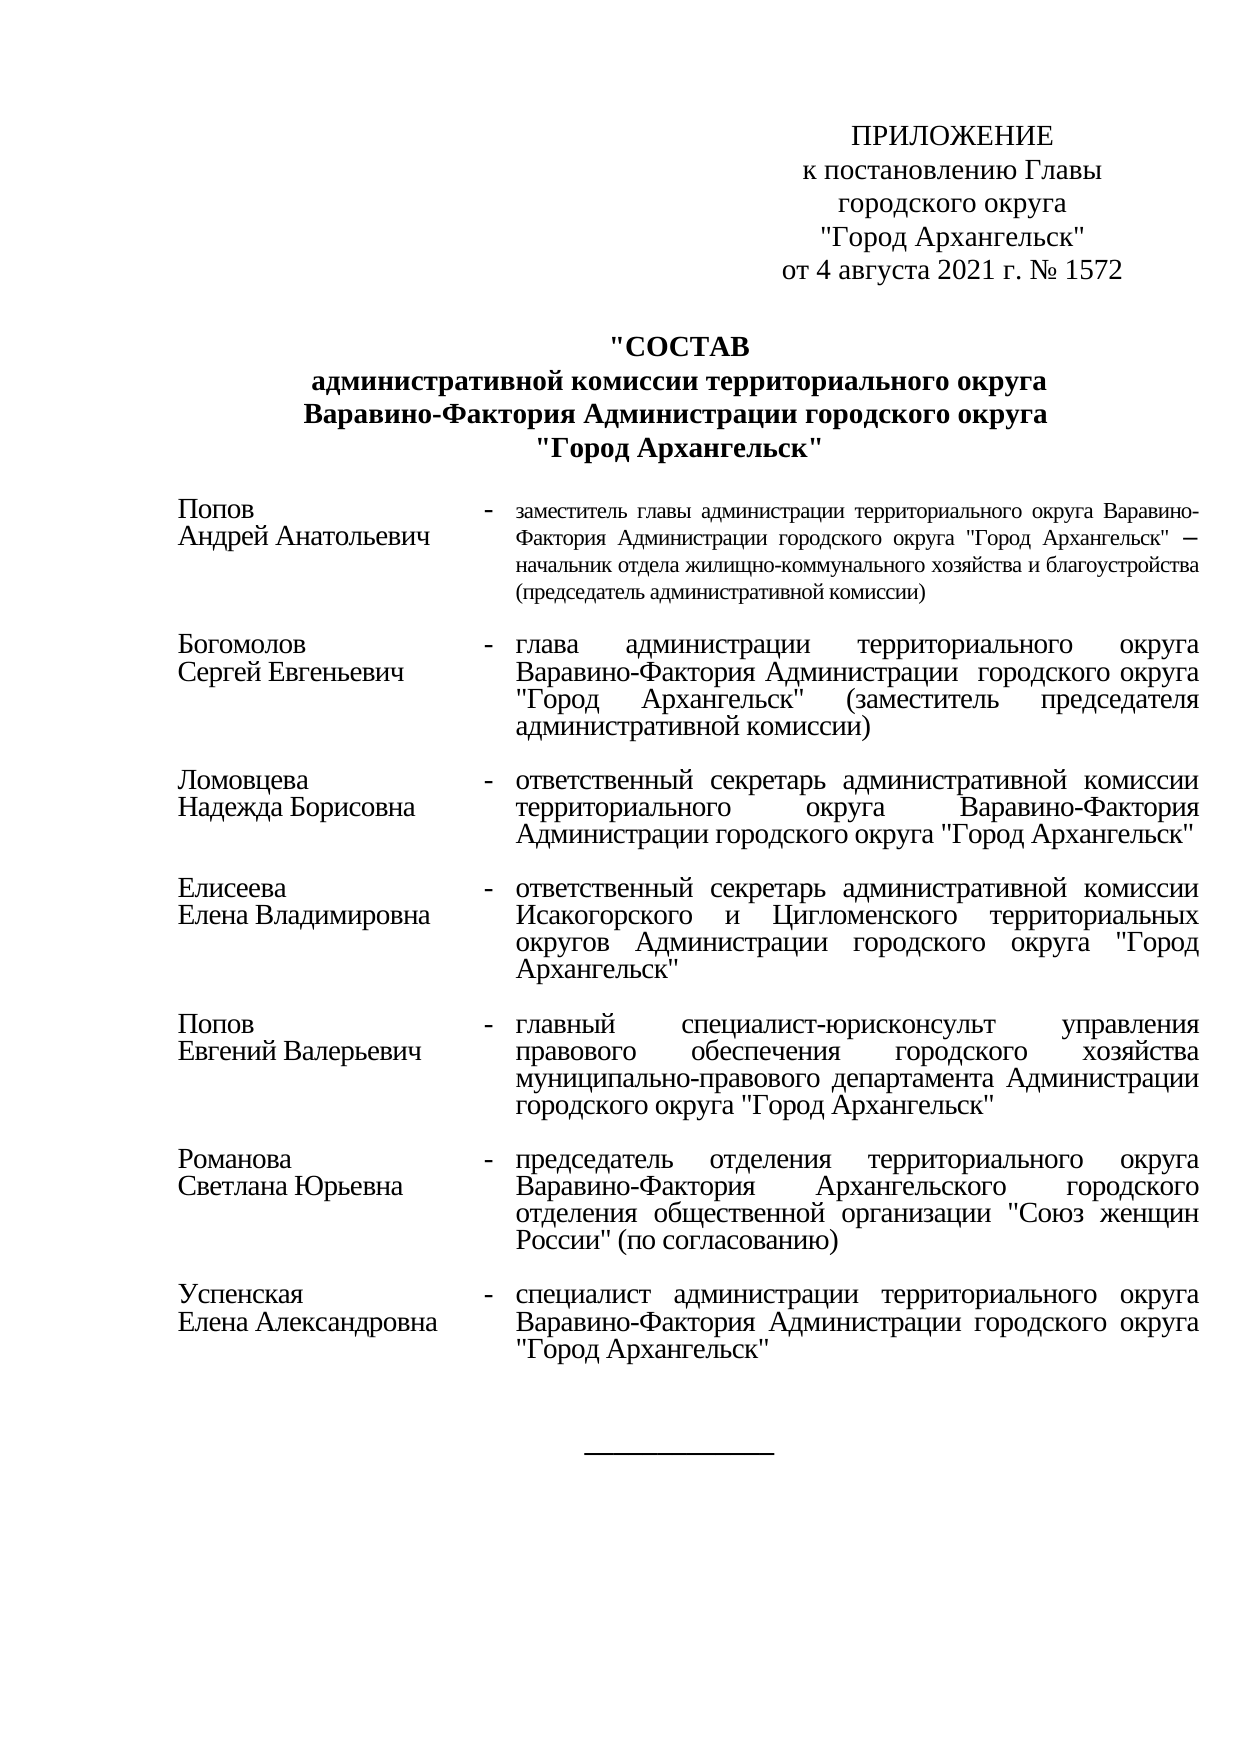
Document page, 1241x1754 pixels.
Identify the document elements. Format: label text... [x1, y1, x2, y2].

table_cell ответственный секретарь административной комиссии Исакогорского и Цигломенского территориальных округов Администрации городского округа "Город Архангельск" [504, 876, 1211, 1011]
text "СОСТАВ [177, 329, 1181, 363]
text "Город Архангельск" [723, 219, 1181, 252]
text от 4 августа 2021 г. № 1572 [723, 252, 1181, 286]
table_cell - [473, 1282, 504, 1391]
table_cell специалист администрации территориального округа Варавино-Фактория Администрации городского округа "Город Архангельск" [504, 1282, 1211, 1391]
table_cell - [473, 1147, 504, 1282]
table_cell председатель отделения территориального округа Варавино-Фактория Архангельского городского отделения общественной организации "Союз женщин России" (по согласованию) [504, 1147, 1211, 1282]
text к постановлению Главы [723, 152, 1181, 185]
table_cell - [473, 768, 504, 876]
table_cell Елисеева Елена Владимировна [166, 876, 472, 1011]
text городского округа [723, 185, 1181, 219]
table_cell Успенская Елена Александровна [166, 1282, 472, 1391]
table_cell Ломовцева Надежда Борисовна [166, 768, 472, 876]
table_cell Богомолов Сергей Евгеньевич [166, 632, 472, 768]
table_header Попов Андрей Анатольевич [166, 497, 472, 632]
table_cell главный специалист-юрисконсульт управления правового обеспечения городского хозяйства муниципально-правового департамента Администрации городского округа "Город Архангельск" [504, 1011, 1211, 1147]
table_cell - [473, 876, 504, 1011]
table_header заместитель главы администрации территориального округа Варавино-Фактория Администрации городского округа "Город Архангельск" − начальник отдела жилищно-коммунального хозяйства и благоустройства (председатель административной комиссии) [504, 497, 1211, 632]
text административной комиссии территориального округа Варавино-Фактория Администрации городского округа "Город Архангельск" [177, 363, 1181, 463]
table_header - [473, 497, 504, 632]
table_cell Попов Евгений Валерьевич [166, 1011, 472, 1147]
table_cell - [473, 632, 504, 768]
table_cell - [473, 1011, 504, 1147]
table_cell глава администрации территориального округа Варавино-Фактория Администрации городского округа "Город Архангельск" (заместитель председателя административной комиссии) [504, 632, 1211, 768]
table_cell ответственный секретарь административной комиссии территориального округа Варавино-Фактория Администрации городского округа "Город Архангельск" [504, 768, 1211, 876]
text ПРИЛОЖЕНИЕ [723, 118, 1181, 152]
table_cell Романова Светлана Юрьевна [166, 1147, 472, 1282]
text _____________ [177, 1424, 1181, 1458]
